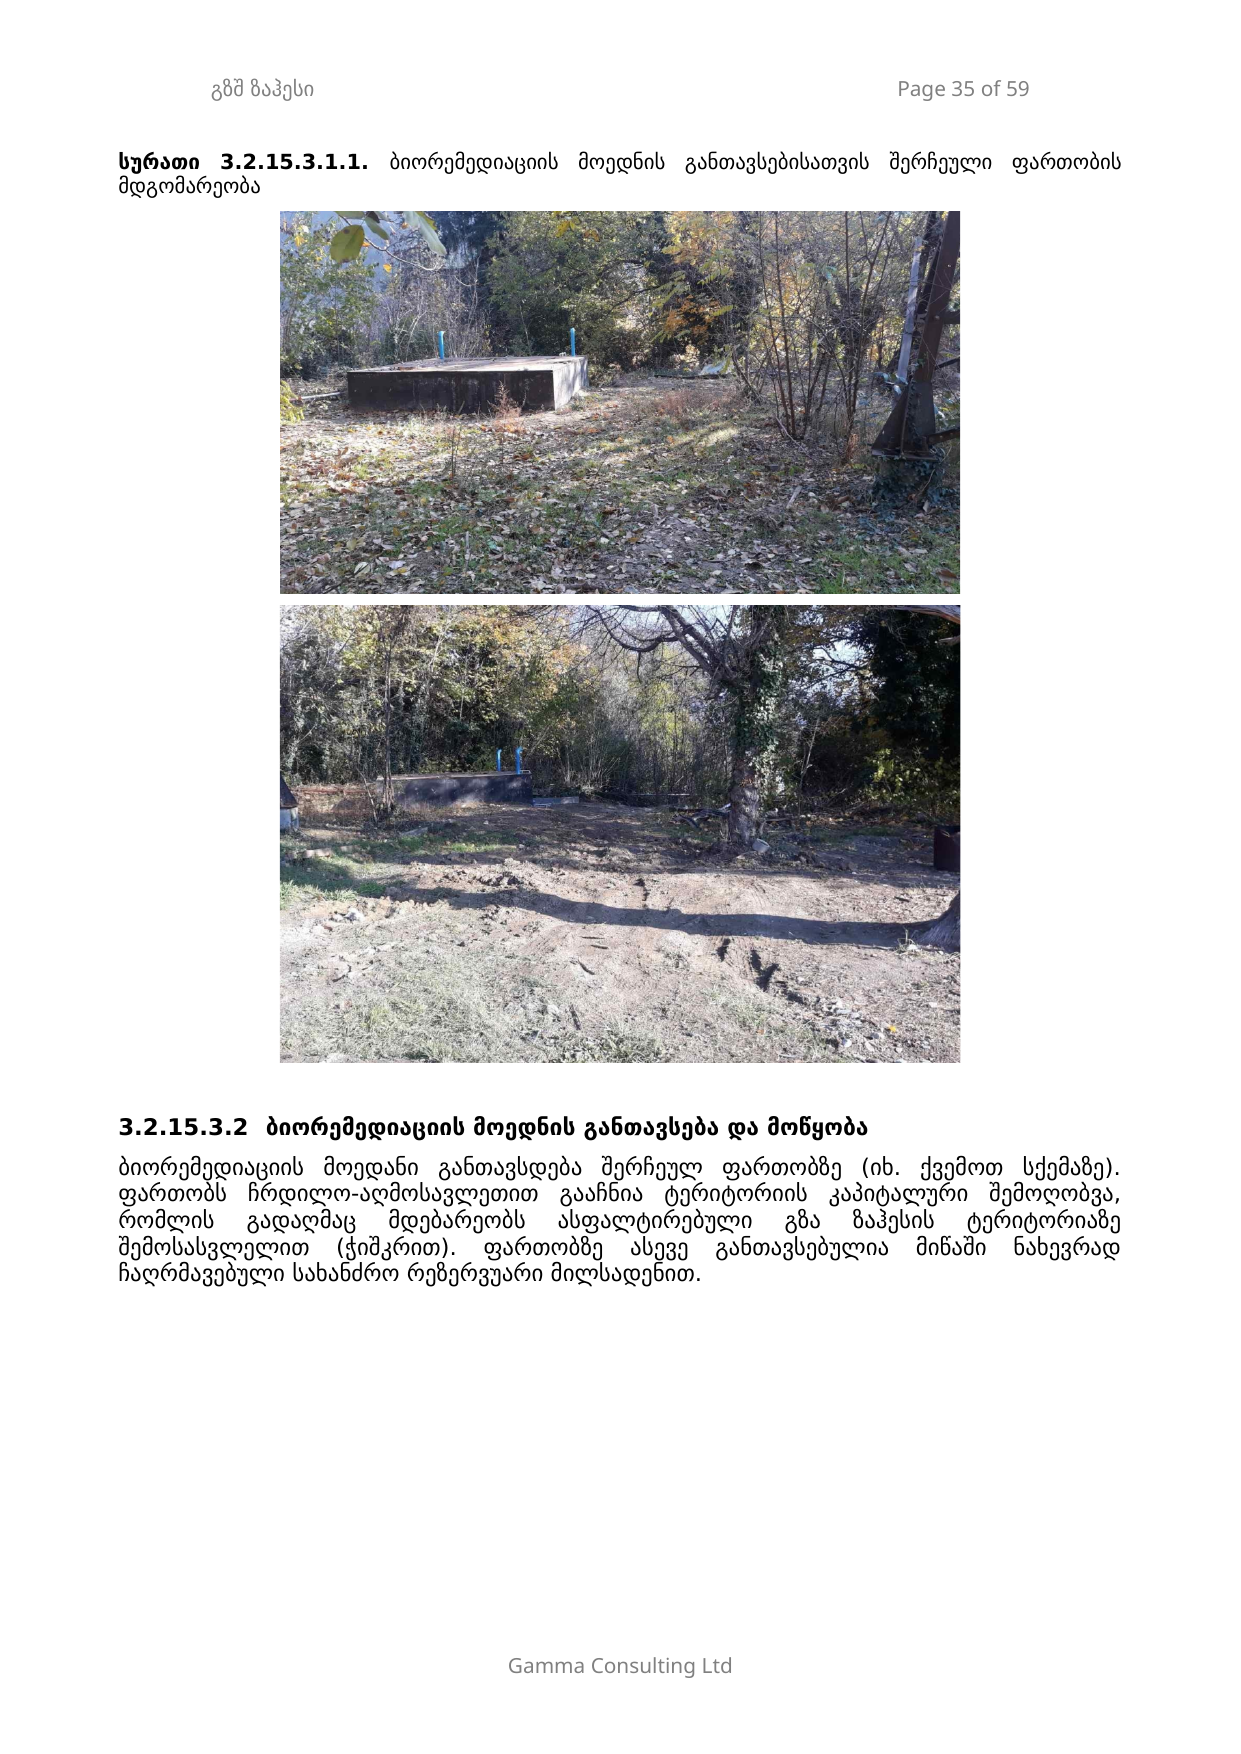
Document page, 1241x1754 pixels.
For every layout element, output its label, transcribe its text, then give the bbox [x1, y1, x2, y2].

picture [279, 605, 961, 1063]
text ბიორემედიაციის მოედანი განთავსდება შერჩეულ ფართობზე (იხ. ქვემოთ სქემაზე). ფართობს ჩრდილო-აღმოსავლეთით გააჩნია ტერიტორიის კაპიტალური შემოღობვა, რომლის გადაღმაც მდებარეობს ასფალტირებული გზა ზაჰესის ტერიტორიაზე შემოსასვლელით (ჭიშკრით). ფართობზე ასევე განთავსებულია მიწაში ნახევრად ჩაღრმავებული სახანძრო რეზერვუარი მილსადენით. [118, 1154, 1122, 1287]
subtitle ბიორემედიაციის მოედნის განთავსება და მოწყობა [118, 1114, 1122, 1141]
text სურათი 3.2.15.3.1.1. ბიორემედიაციის მოედნის განთავსებისათვის შერჩეული ფართობის მდგომარეობა [118, 150, 1122, 198]
picture [280, 211, 961, 594]
